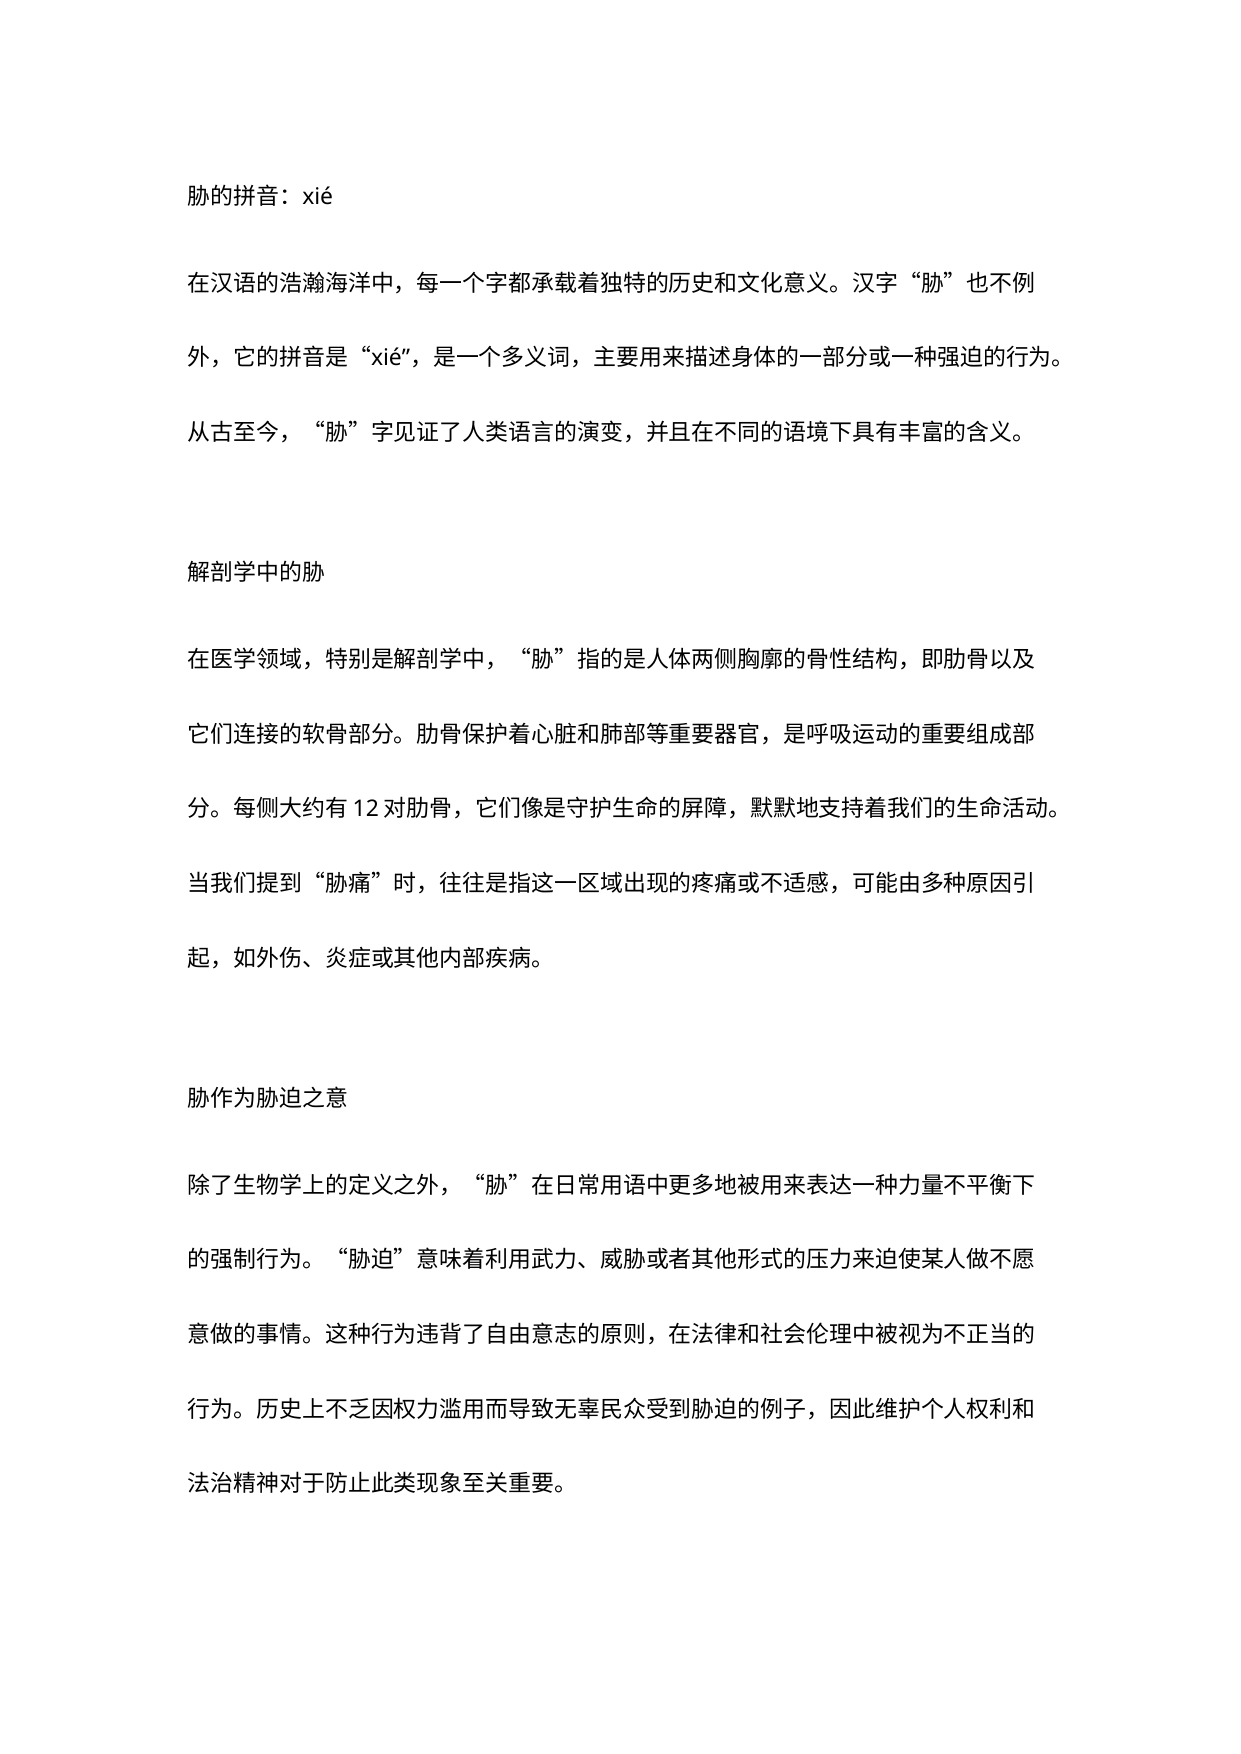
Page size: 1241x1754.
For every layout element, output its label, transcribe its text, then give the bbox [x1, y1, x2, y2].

text 除了生物学上的定义之外，“胁”在日常用语中更多地被用来表达一种力量不平衡下的强制行为。“胁迫”意味着利用武力、威胁或者其他形式的压力来迫使某人做不愿意做的事情。这种行为违背了自由意志的原则，在法律和社会伦理中被视为不正当的行为。历史上不乏因权力滥用而导致无辜民众受到胁迫的例子，因此维护个人权利和法治精神对于防止此类现象至关重要。 [187, 1151, 1053, 1514]
text 胁的拼音：xié [187, 162, 1053, 227]
text 在汉语的浩瀚海洋中，每一个字都承载着独特的历史和文化意义。汉字“胁”也不例外，它的拼音是“xié”，是一个多义词，主要用来描述身体的一部分或一种强迫的行为。从古至今，“胁”字见证了人类语言的演变，并且在不同的语境下具有丰富的含义。 [187, 249, 1053, 463]
text 解剖学中的胁 [187, 538, 1053, 603]
text 在医学领域，特别是解剖学中，“胁”指的是人体两侧胸廓的骨性结构，即肋骨以及它们连接的软骨部分。肋骨保护着心脏和肺部等重要器官，是呼吸运动的重要组成部分。每侧大约有12对肋骨，它们像是守护生命的屏障，默默地支持着我们的生命活动。当我们提到“胁痛”时，往往是指这一区域出现的疼痛或不适感，可能由多种原因引起，如外伤、炎症或其他内部疾病。 [187, 625, 1053, 989]
text 胁作为胁迫之意 [187, 1064, 1053, 1129]
